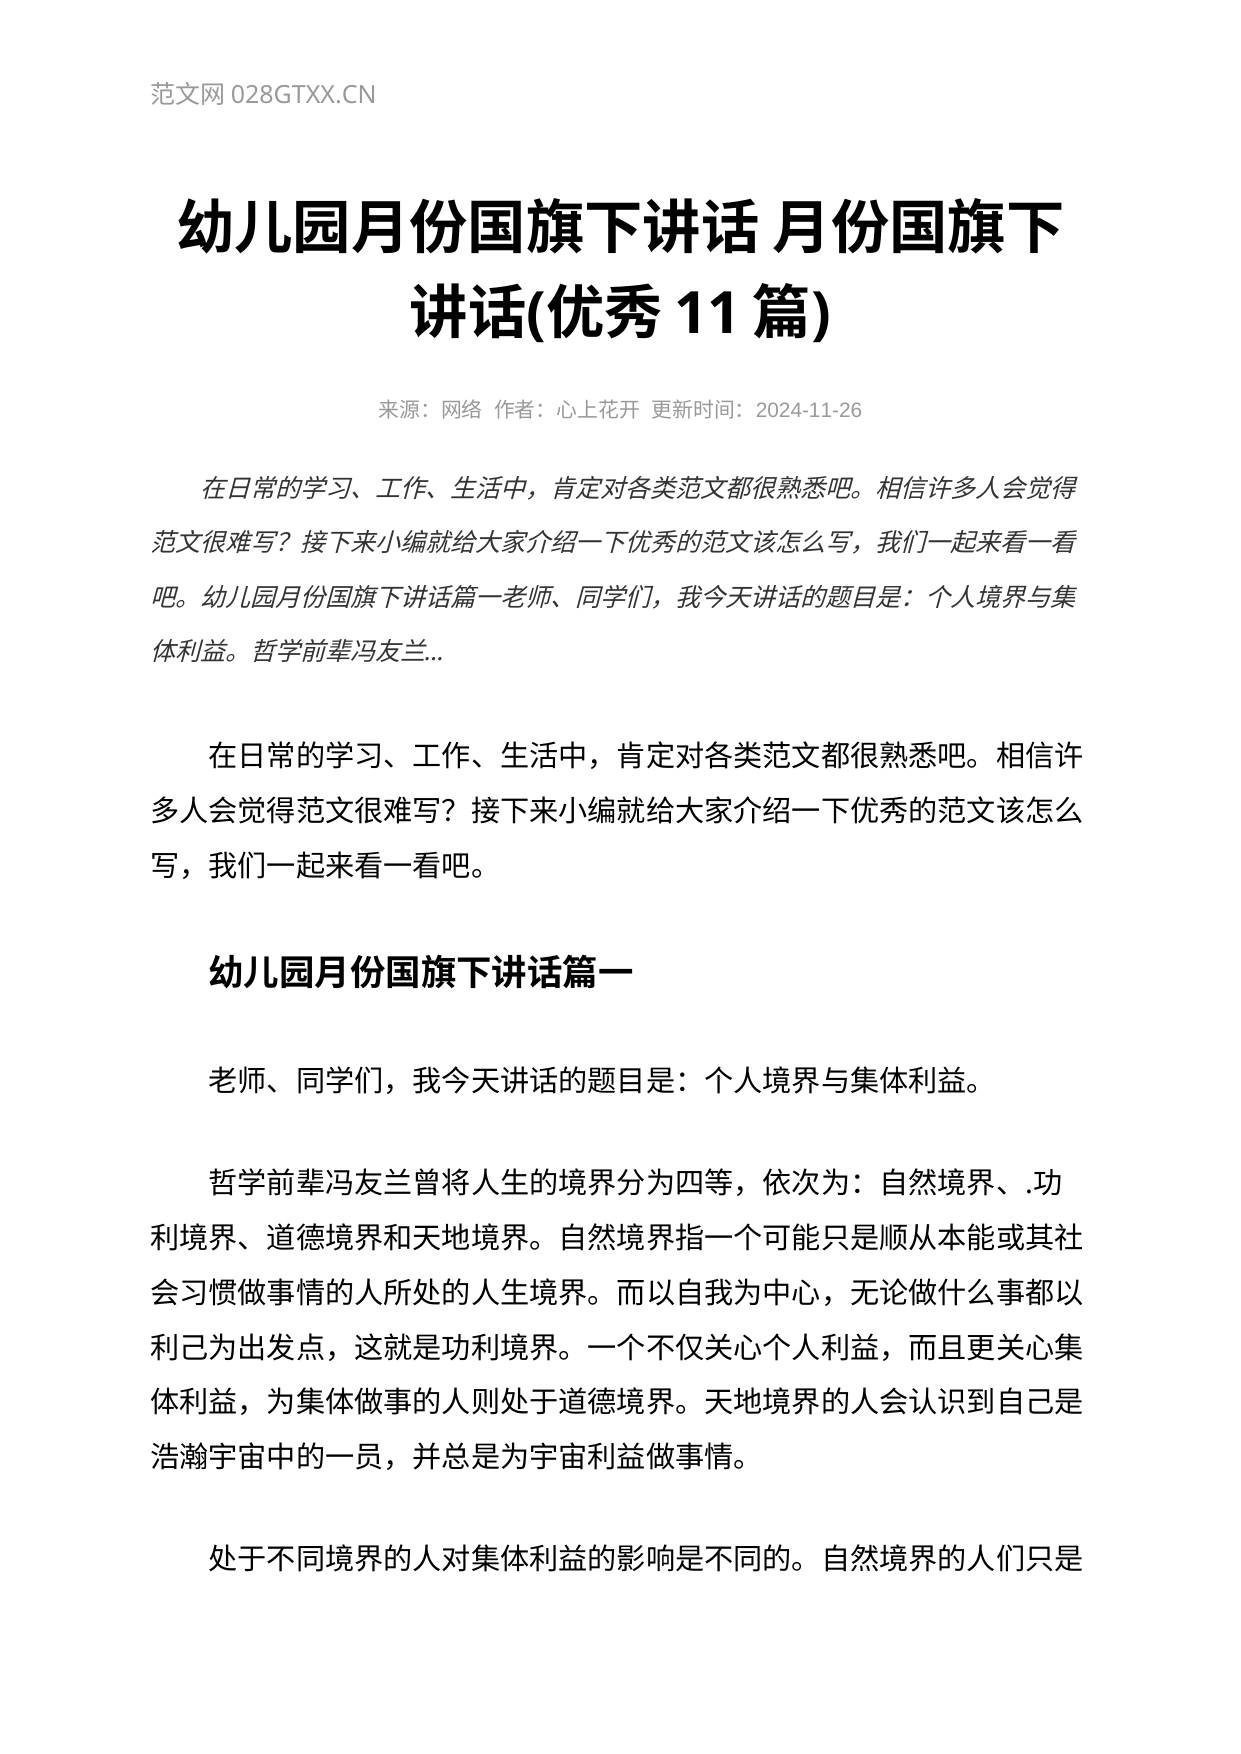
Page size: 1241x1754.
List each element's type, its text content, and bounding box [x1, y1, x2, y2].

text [150, 1536, 1090, 1578]
text 在日常的学习、工作、生活中，肯定对各类范文都很熟悉吧。相信许多人会觉得范文很难写？接下来小编就给大家介绍一下优秀的范文该怎么写，我们一起来看一看吧。幼儿园月份国旗下讲话篇一老师、同学们，我今天讲话的题目是：个人境界与集体利益。哲学前辈冯友兰... [150, 468, 1090, 668]
text 在日常的学习、工作、生活中，肯定对各类范文都很熟悉吧。相信许多人会觉得范文很难写？接下来小编就给大家介绍一下优秀的范文该怎么写，我们一起来看一看吧。 [150, 733, 1090, 885]
text 幼儿园月份国旗下讲话篇一 [150, 944, 1090, 995]
text 哲学前辈冯友兰曾将人生的境界分为四等，依次为：自然境界、.功利境界、道德境界和天地境界。自然境界指一个可能只是顺从本能或其社会习惯做事情的人所处的人生境界。而以自我为中心，无论做什么事都以利己为出发点，这就是功利境界。一个不仅关心个人利益，而且更关心集体利益，为集体做事的人则处于道德境界。天地境界的人会认识到自己是浩瀚宇宙中的一员，并总是为宇宙利益做事情。 [150, 1159, 1090, 1476]
text 来源：网络 作者：心上花开 更新时间：2024-11-26 [150, 397, 1090, 421]
subtitle 幼儿园月份国旗下讲话 月份国旗下讲话(优秀11篇) [150, 181, 1090, 351]
text 老师、同学们，我今天讲话的题目是：个人境界与集体利益。 [150, 1058, 1090, 1100]
